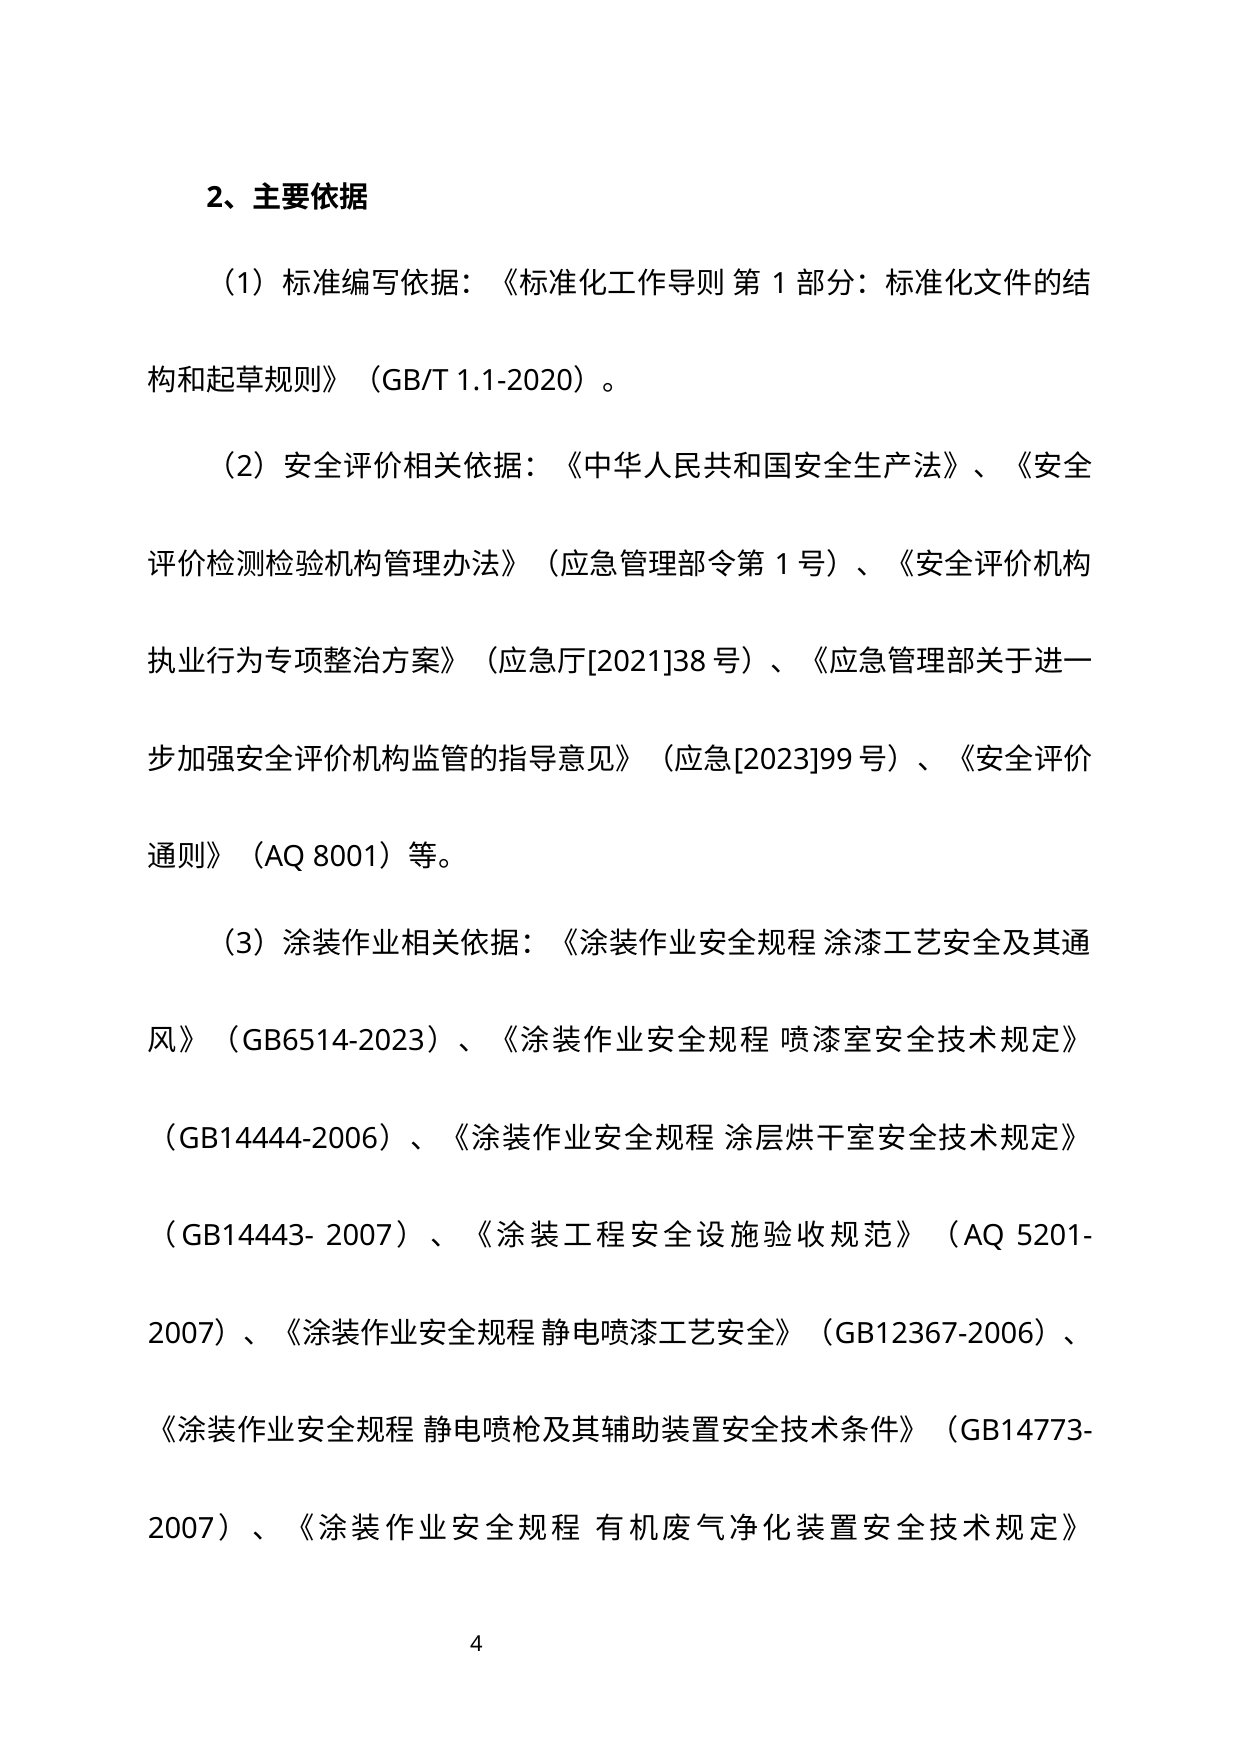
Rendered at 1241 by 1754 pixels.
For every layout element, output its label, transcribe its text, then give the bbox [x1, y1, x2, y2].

text （1）标准编写依据：《标准化工作导则 第 1 部分：标准化文件的结构和起草规则》（GB/T 1.1-2020）。 [148, 248, 1093, 411]
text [148, 908, 1093, 1558]
text 2、主要依据 [148, 162, 1093, 227]
text （2）安全评价相关依据：《中华人民共和国安全生产法》、《安全评价检测检验机构管理办法》（应急管理部令第1号）、《安全评价机构执业行为专项整治方案》（应急厅[2021]38号）、《应急管理部关于进一步加强安全评价机构监管的指导意见》（应急[2023]99号）、《安全评价通则》（AQ 8001）等。 [148, 432, 1093, 887]
